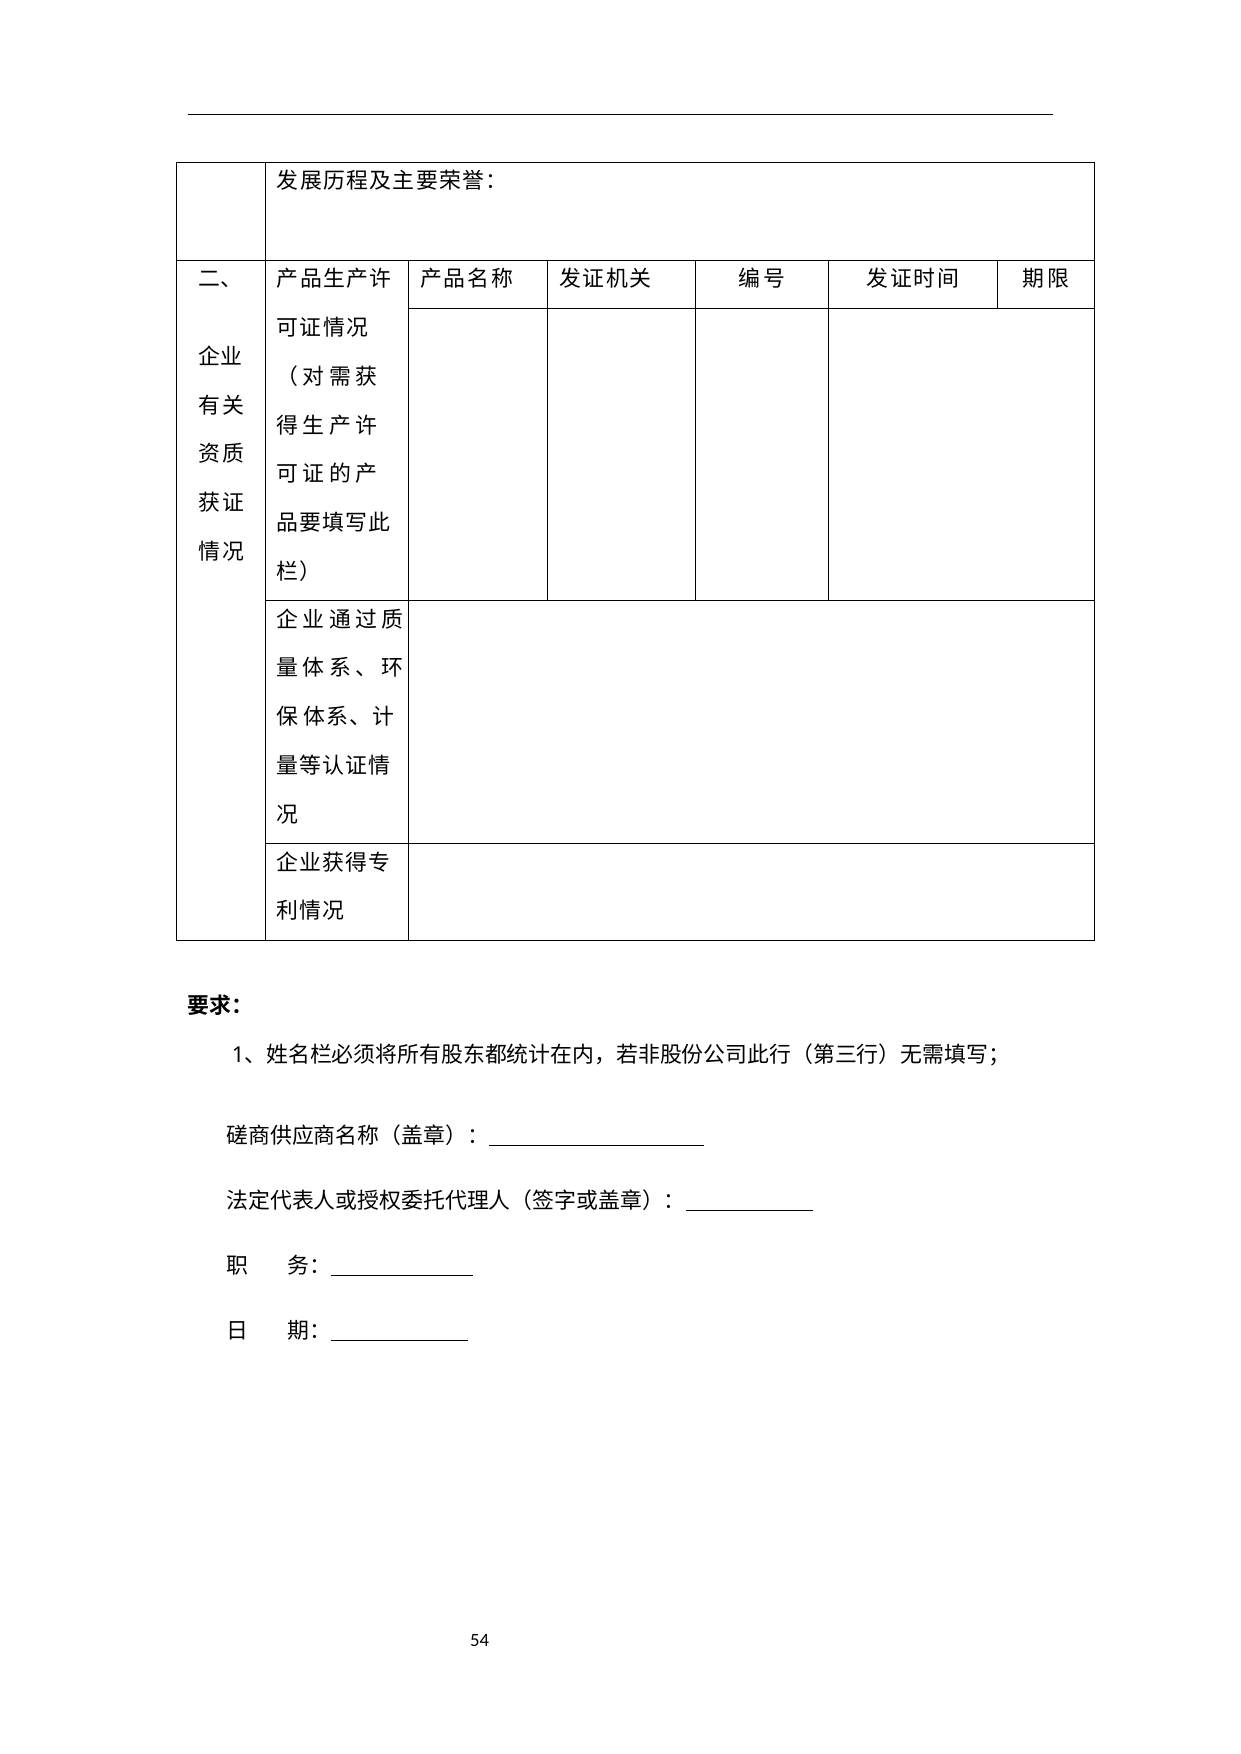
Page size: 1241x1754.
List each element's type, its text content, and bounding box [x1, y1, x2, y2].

table_cell 发展历程及主要荣誉： [266, 163, 1094, 260]
table_cell 产品生产许可证情况（对需获得生产许可证的产品要填写此栏） [266, 261, 408, 600]
text 1、姓名栏必须将所有股东都统计在内，若非股份公司此行（第三行）无需填写； [187, 1036, 1053, 1069]
table_cell 产品名称 [409, 261, 547, 308]
table_cell 期限 [998, 261, 1094, 308]
text 要求： [187, 988, 1053, 1021]
table_cell [696, 309, 828, 600]
table_cell 二、 企业有关资质获证情况 [177, 261, 265, 939]
table_cell [409, 844, 1094, 939]
table_cell 发证时间 [829, 261, 997, 308]
text 日 期： [187, 1312, 1053, 1345]
table_cell 企业获得专利情况 [266, 844, 408, 939]
table_cell [409, 309, 547, 600]
table_cell 企业通过质量体系、环保体系、计量等认证情况 [266, 601, 408, 843]
table_cell 发证机关 [548, 261, 695, 308]
table_cell [409, 601, 1094, 843]
table_cell 编号 [696, 261, 828, 308]
text 法定代表人或授权委托代理人（签字或盖章）： [187, 1182, 1053, 1215]
text 磋商供应商名称（盖章）： [187, 1117, 1053, 1150]
table_cell [548, 309, 695, 600]
table_cell [829, 309, 1094, 600]
text 职 务： [187, 1247, 1053, 1280]
